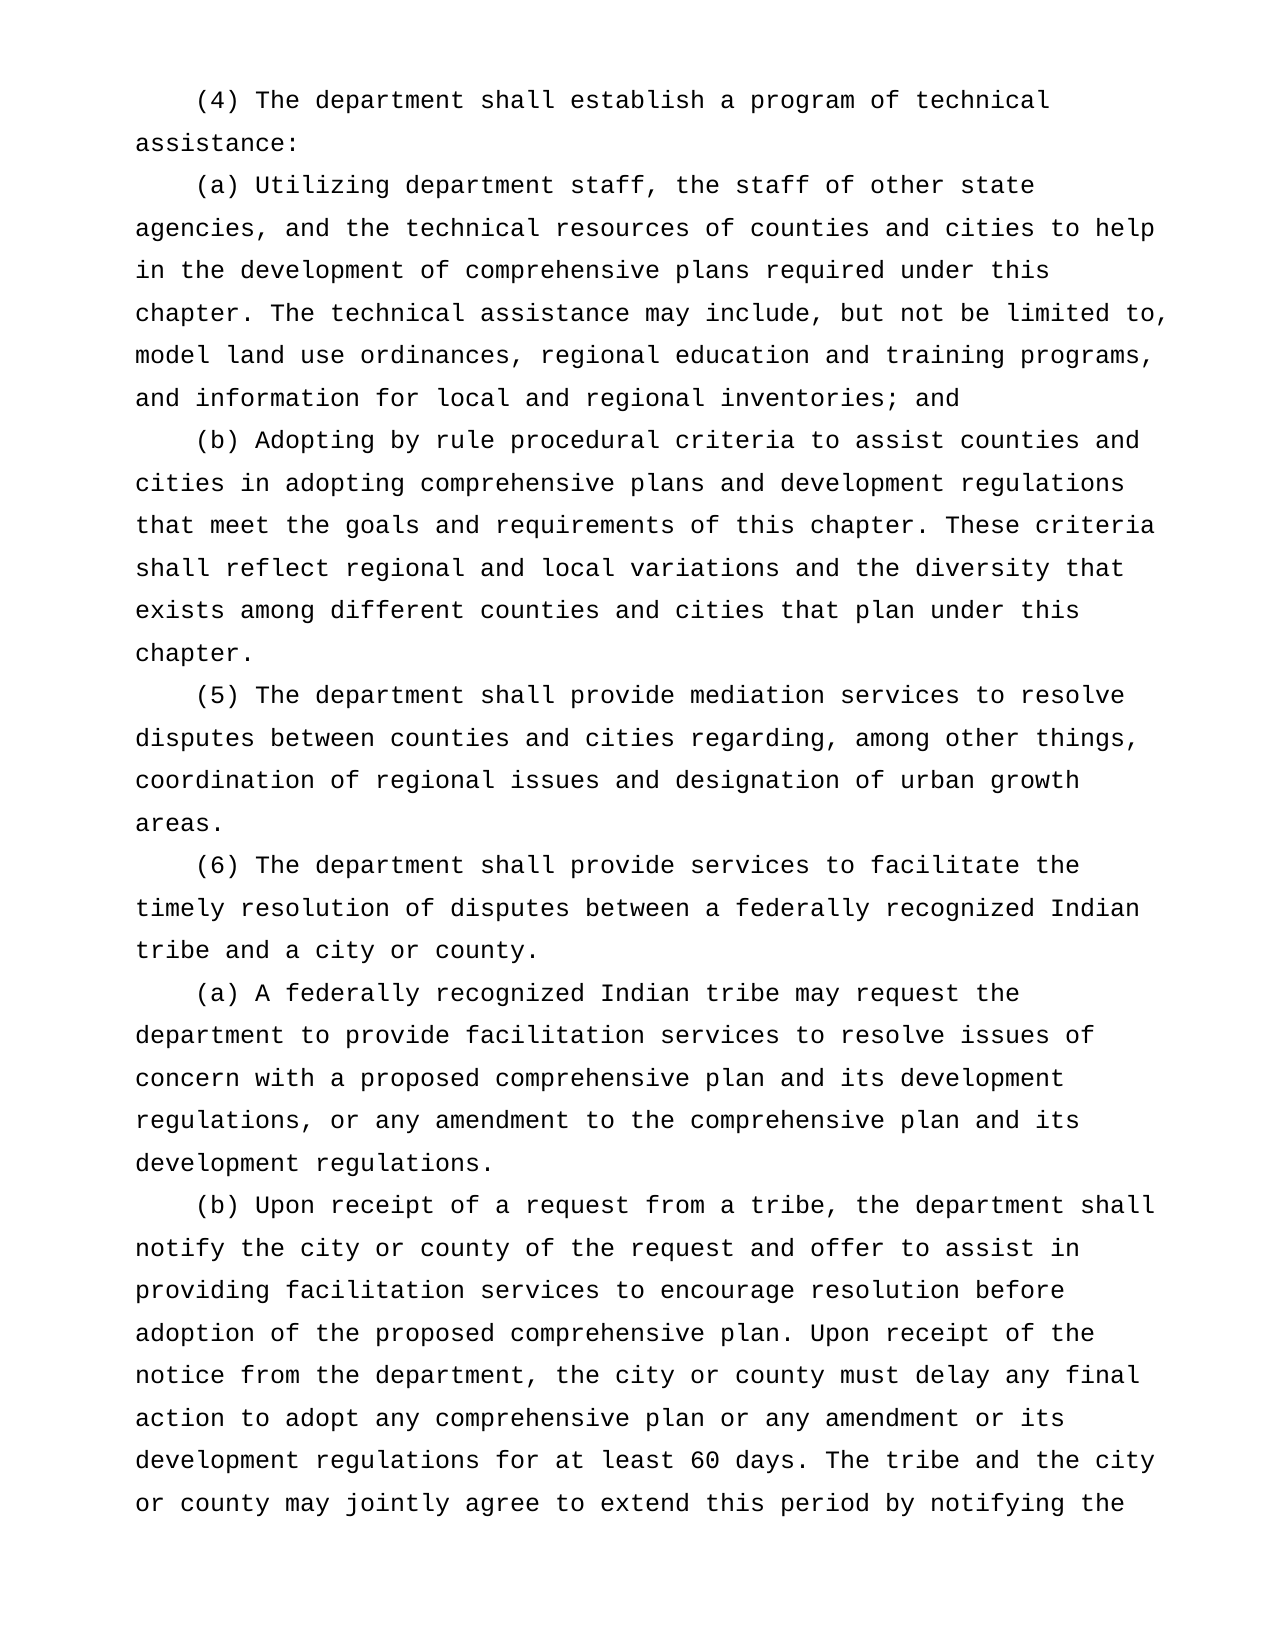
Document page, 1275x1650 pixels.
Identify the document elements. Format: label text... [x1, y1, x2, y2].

text (b) Adopting by rule procedural criteria to assist counties and cities in adopting comprehensive plans and development regulations that meet the goals and requirements of this chapter. These criteria shall reflect regional and local variations and the diversity that exists among different counties and cities that plan under this chapter. [135, 415, 1170, 670]
text (a) Utilizing department staff, the staff of other state agencies, and the technical resources of counties and cities to help in the development of comprehensive plans required under this chapter. The technical assistance may include, but not be limited to, model land use ordinances, regional education and training programs, and information for local and regional inventories; and [135, 160, 1170, 415]
text (a) A federally recognized Indian tribe may request the department to provide facilitation services to resolve issues of concern with a proposed comprehensive plan and its development regulations, or any amendment to the comprehensive plan and its development regulations. [135, 967, 1170, 1180]
text (4) The department shall establish a program of technical assistance: [135, 75, 1170, 160]
text (6) The department shall provide services to facilitate the timely resolution of disputes between a federally recognized Indian tribe and a city or county. [135, 840, 1170, 967]
text (5) The department shall provide mediation services to resolve disputes between counties and cities regarding, among other things, coordination of regional issues and designation of urban growth areas. [135, 670, 1170, 840]
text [135, 1180, 1170, 1520]
